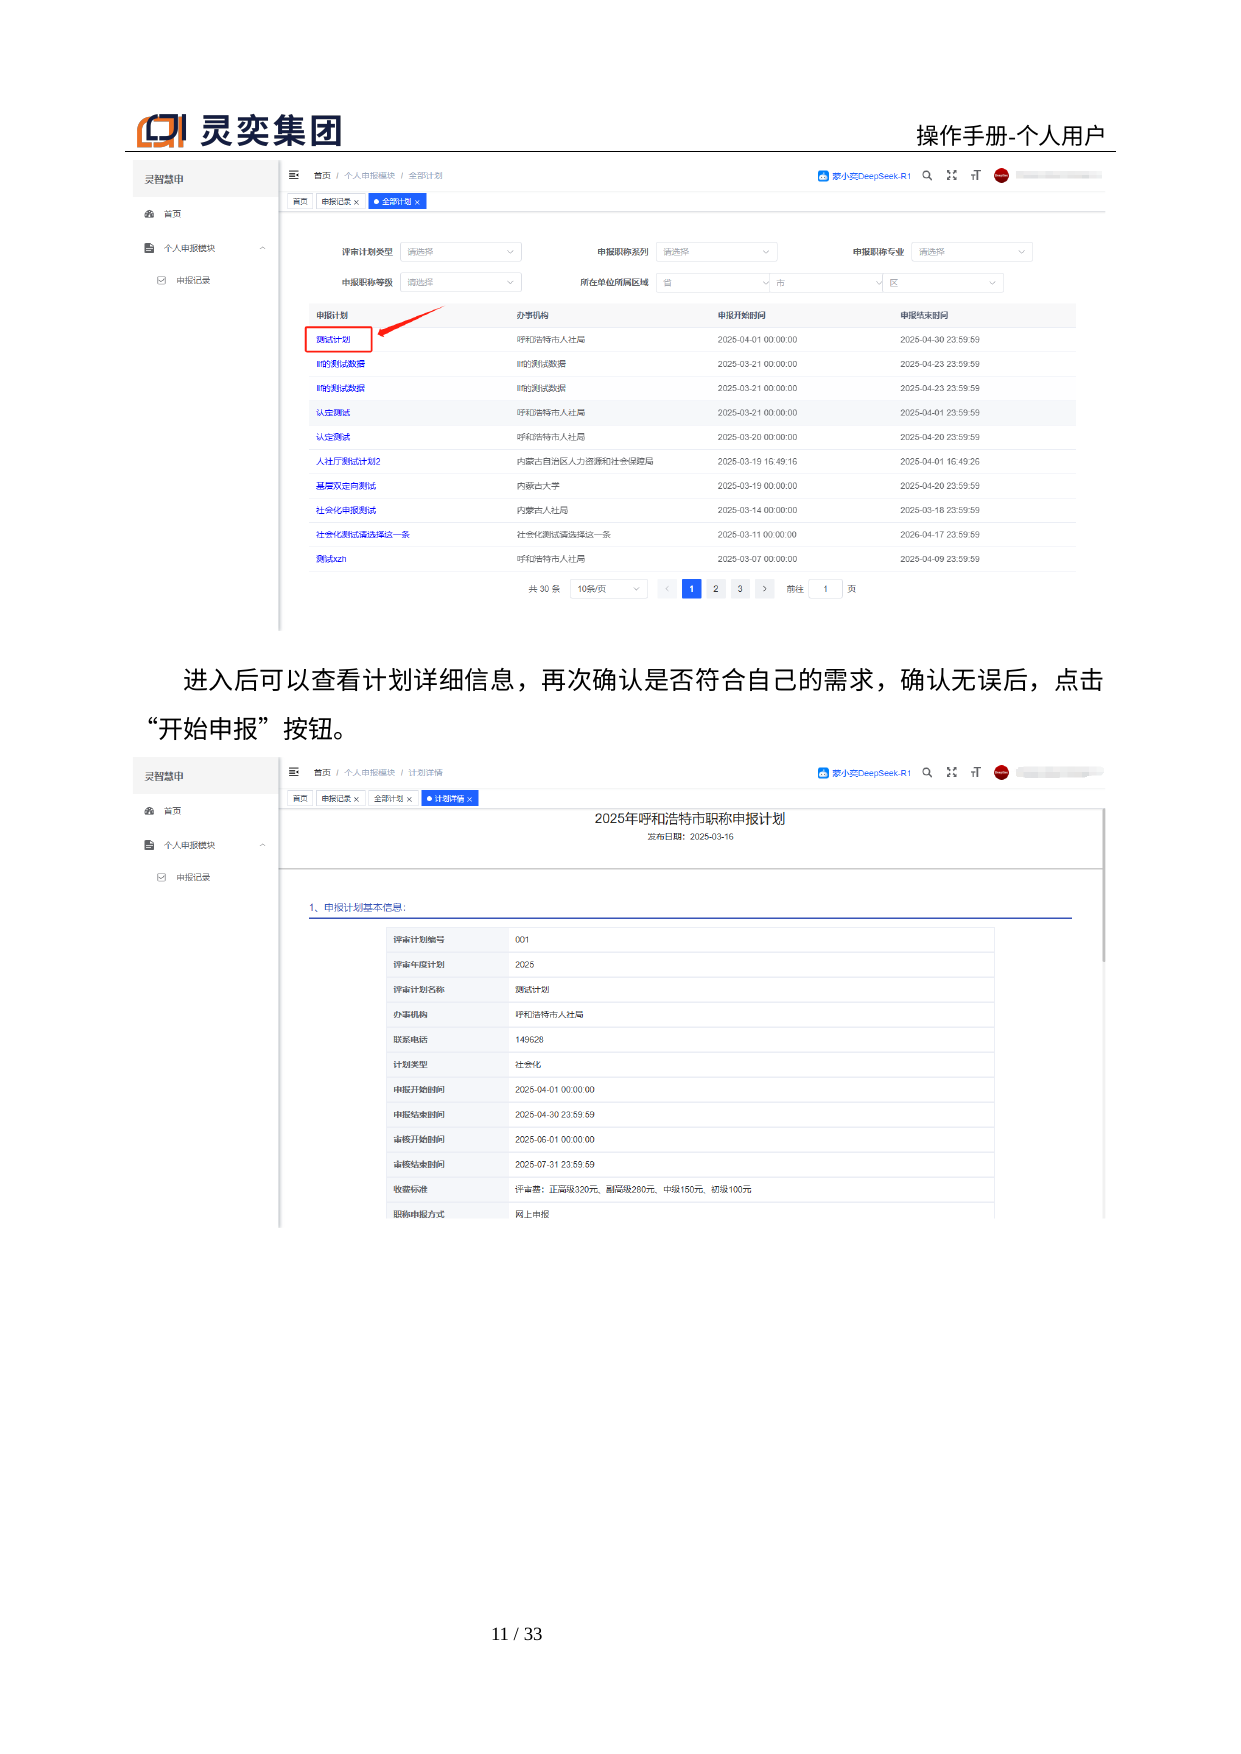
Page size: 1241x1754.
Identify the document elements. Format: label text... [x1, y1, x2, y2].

picture [132, 757, 1106, 1228]
picture [132, 160, 1106, 631]
picture [137, 113, 343, 149]
text 进入后可以查看计划详细信息，再次确认是否符合自己的需求，确认无误后，点击“开始申报”按钮。 [133, 662, 1107, 743]
